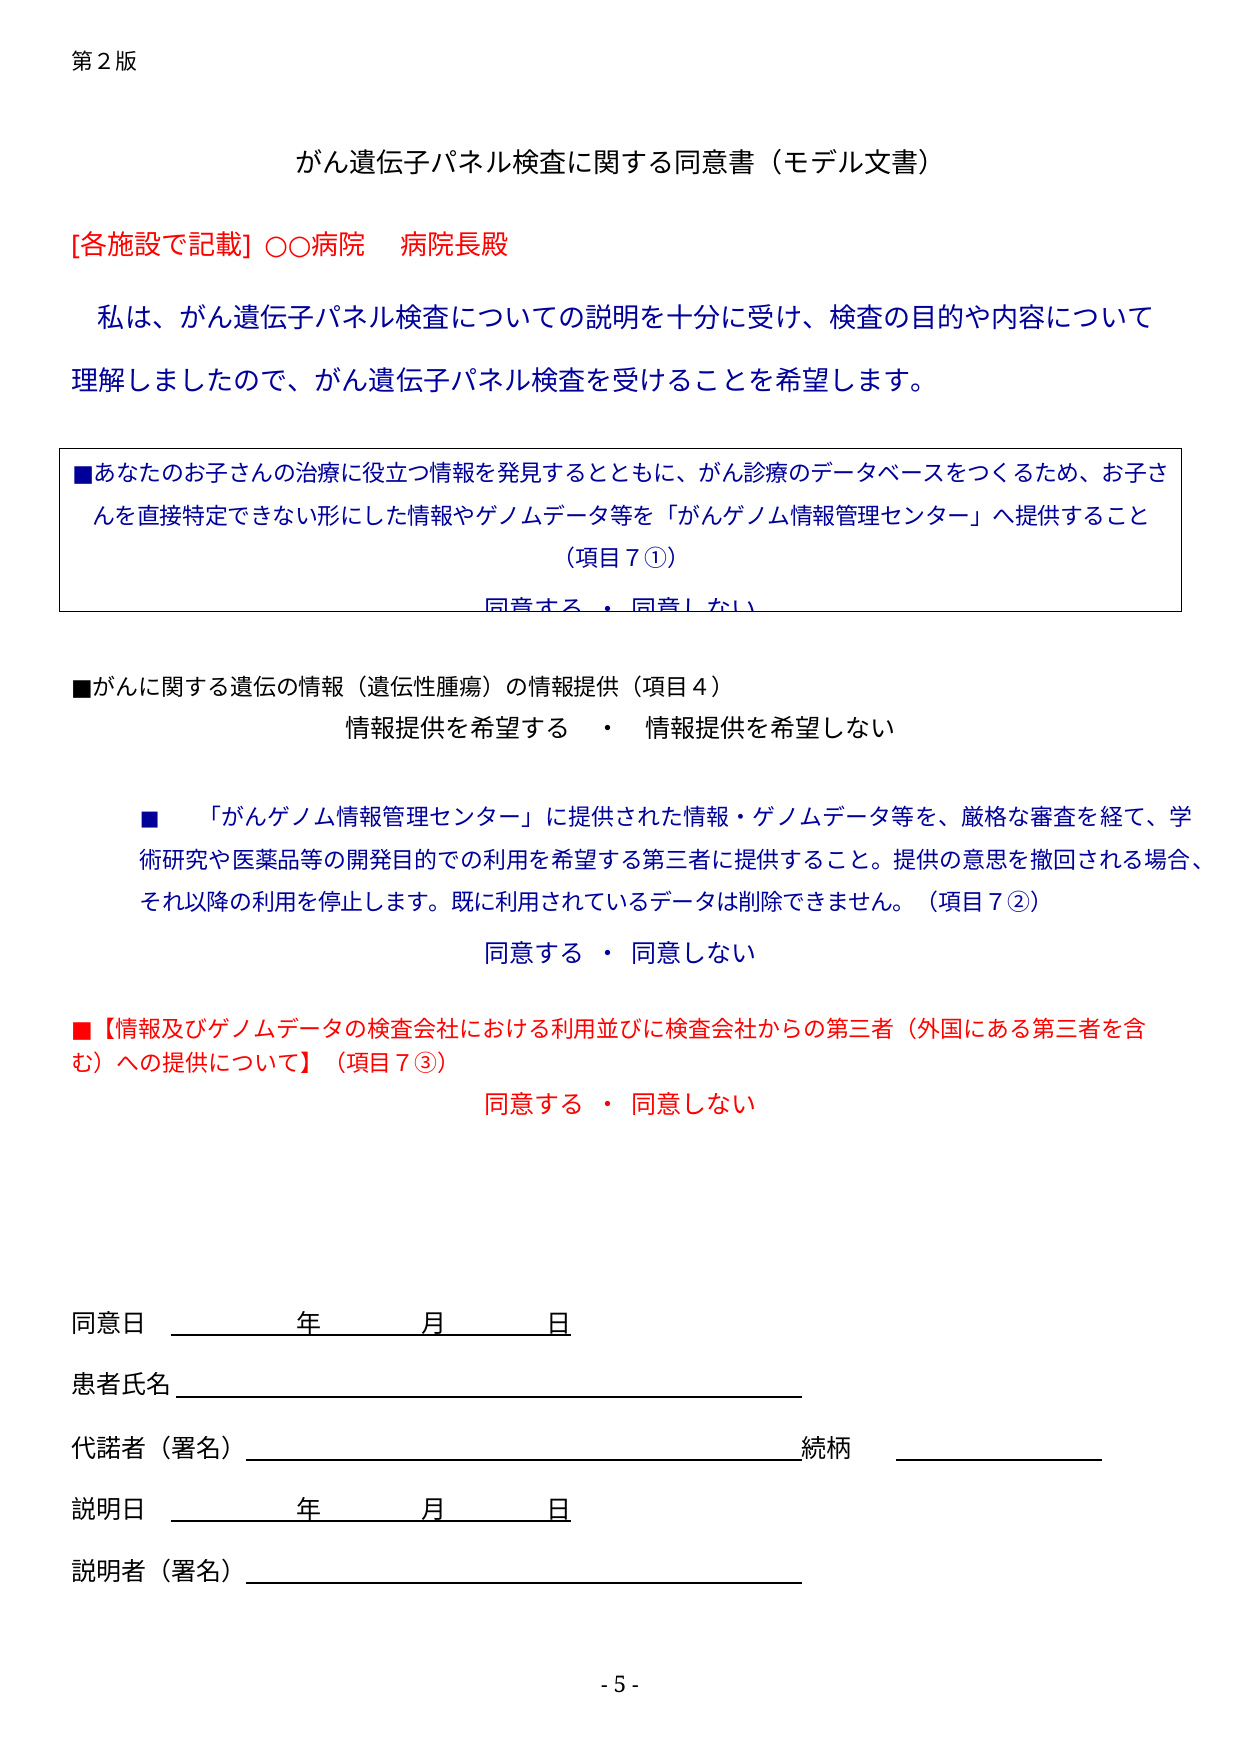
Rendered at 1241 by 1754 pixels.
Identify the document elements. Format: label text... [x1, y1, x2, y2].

subtitle がん遺伝子パネル検査に関する同意書（モデル文書） [48, 141, 1192, 180]
subtitle 患者氏名 [71, 1365, 1192, 1401]
text [各施設で記載] ○○病院 病院長殿 [71, 223, 1192, 263]
text ■がんに関する遺伝の情報（遺伝性腫瘍）の情報提供（項目４） [71, 668, 1192, 702]
text 同意日 年 月 日 [71, 1303, 1192, 1340]
subtitle 同意する ・ 同意しない [48, 934, 1192, 970]
subtitle 私は、がん遺伝子パネル検査についての説明を十分に受け、検査の目的や内容について理解しましたので、がん遺伝子パネル検査を受けることを希望します。 [71, 296, 1169, 398]
text 説明者（署名） [71, 1551, 1192, 1587]
text ■【情報及びゲノムデータの検査会社における利用並びに検査会社からの第三者（外国にある第三者を含む）への提供について】（項目７③） [71, 1011, 1192, 1078]
list 「がんゲノム情報管理センター」に提供された情報・ゲノムデータ等を、厳格な審査を経て、学術研究や医薬品等の開発目的での利用を希望する第三者に提供すること。提供の意思を撤回される場合、それ以降の利用を停止します。既に利用されているデータは削除できません。（項目７②） [139, 799, 1192, 918]
subtitle 説明日 年 月 日 [71, 1492, 1192, 1526]
text 代諾者（署名） 続柄 [71, 1428, 1192, 1464]
subtitle 同意する ・ 同意しない [48, 1085, 1192, 1121]
subtitle 情報提供を希望する ・ 情報提供を希望しない [48, 708, 1192, 745]
